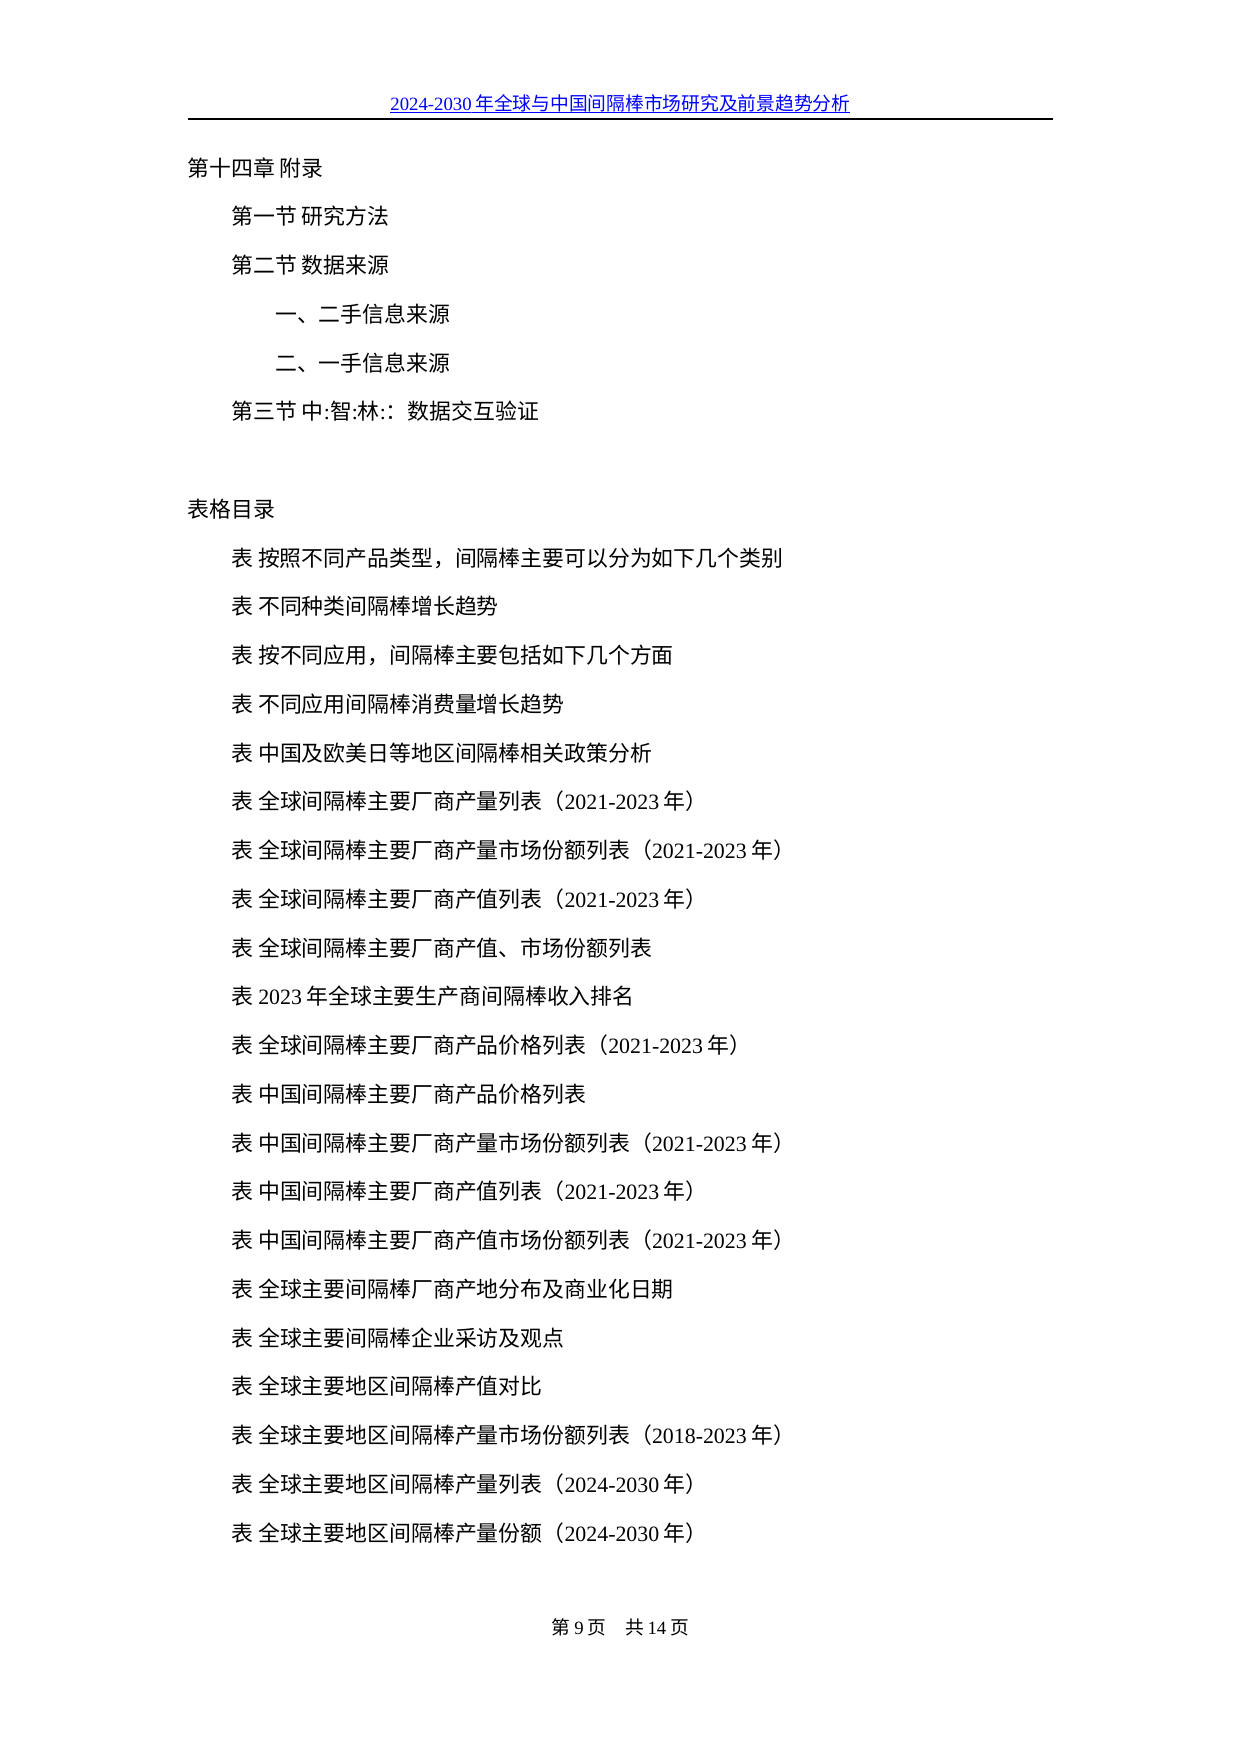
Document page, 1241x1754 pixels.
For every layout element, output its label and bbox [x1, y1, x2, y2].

text [187, 150, 1053, 1548]
